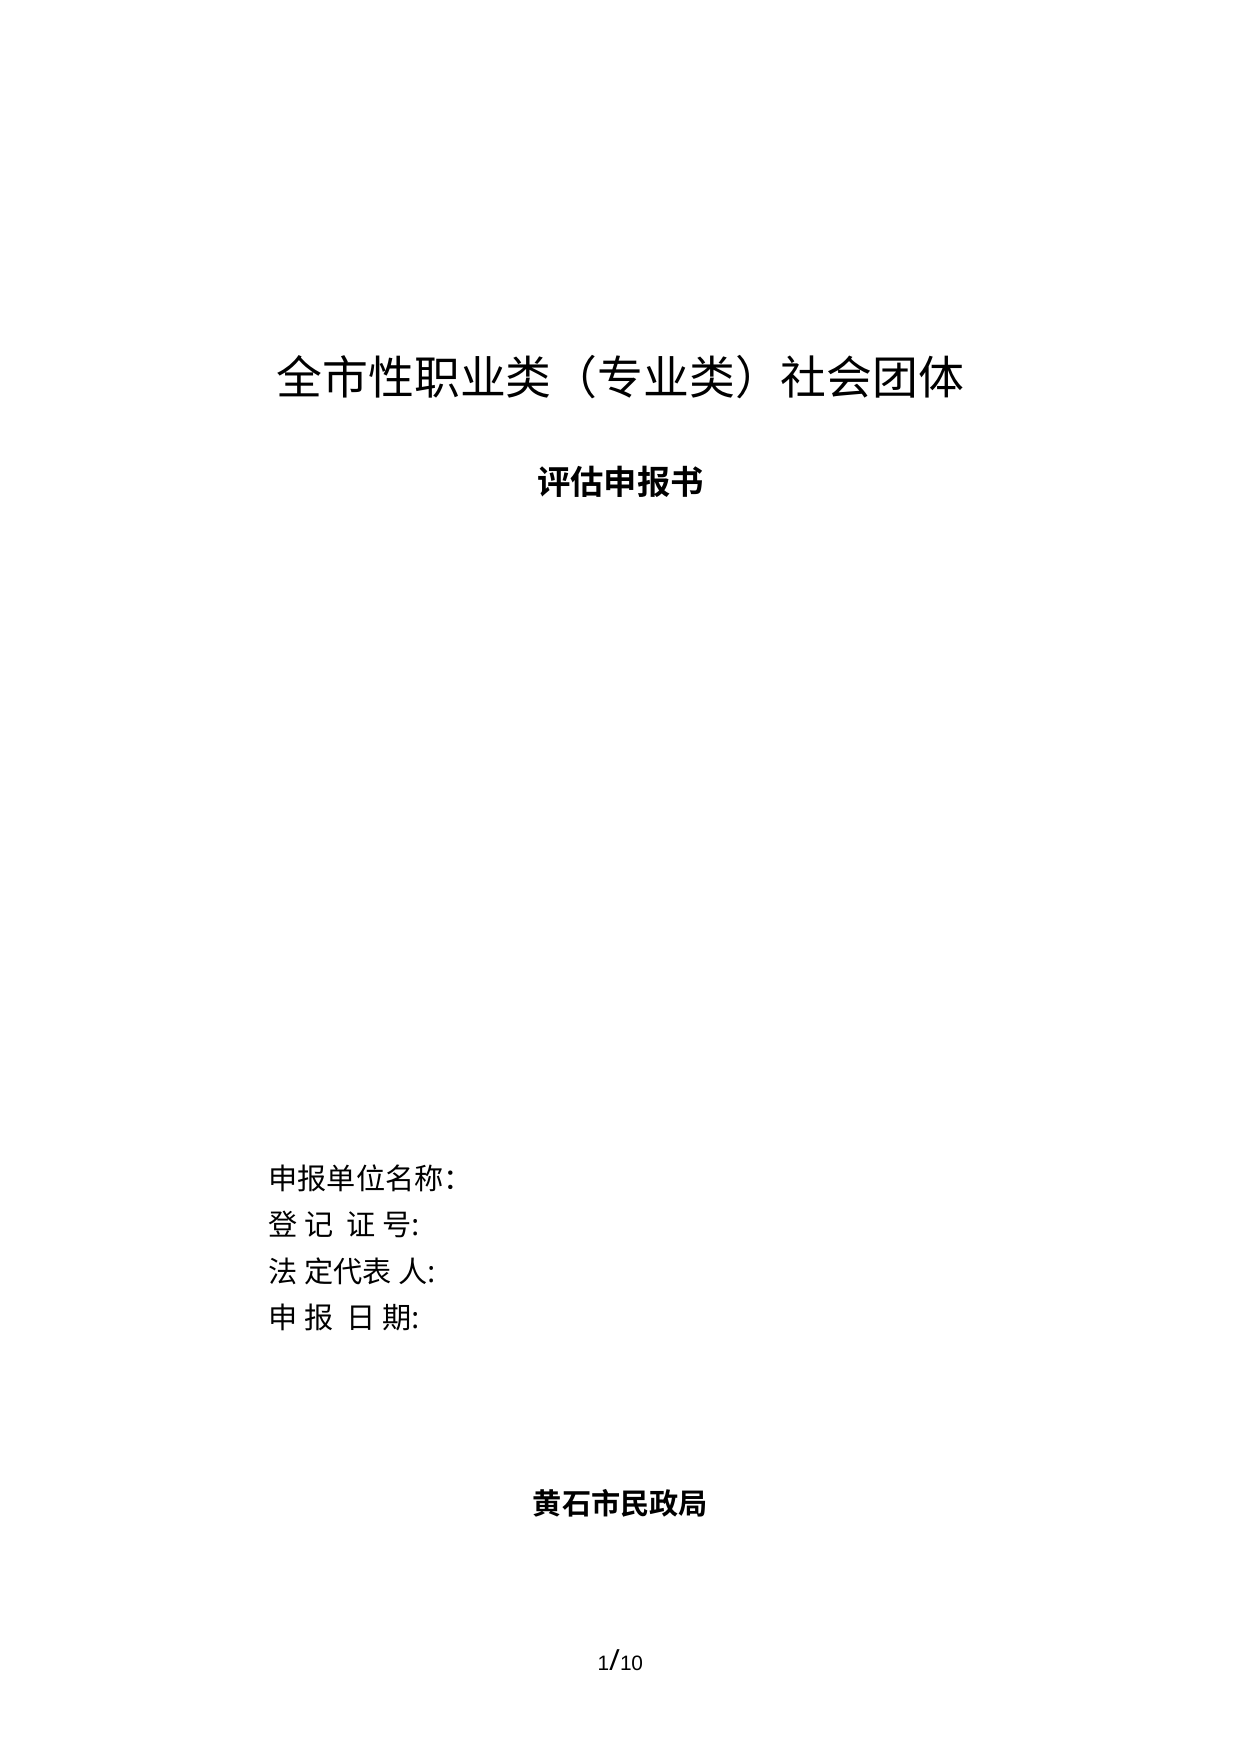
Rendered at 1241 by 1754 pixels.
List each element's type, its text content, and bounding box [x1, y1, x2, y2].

text 法 定代表 人: [177, 1248, 1063, 1291]
text 申 报 日 期: [177, 1295, 1063, 1337]
text 评估申报书 [177, 456, 1063, 504]
text 黄石市民政局 [177, 1481, 1063, 1523]
text 登 记 证 号: [177, 1202, 1063, 1244]
text 申报单位名称： [177, 1155, 1063, 1197]
text 全市性职业类（专业类）社会团体 [177, 342, 1063, 408]
